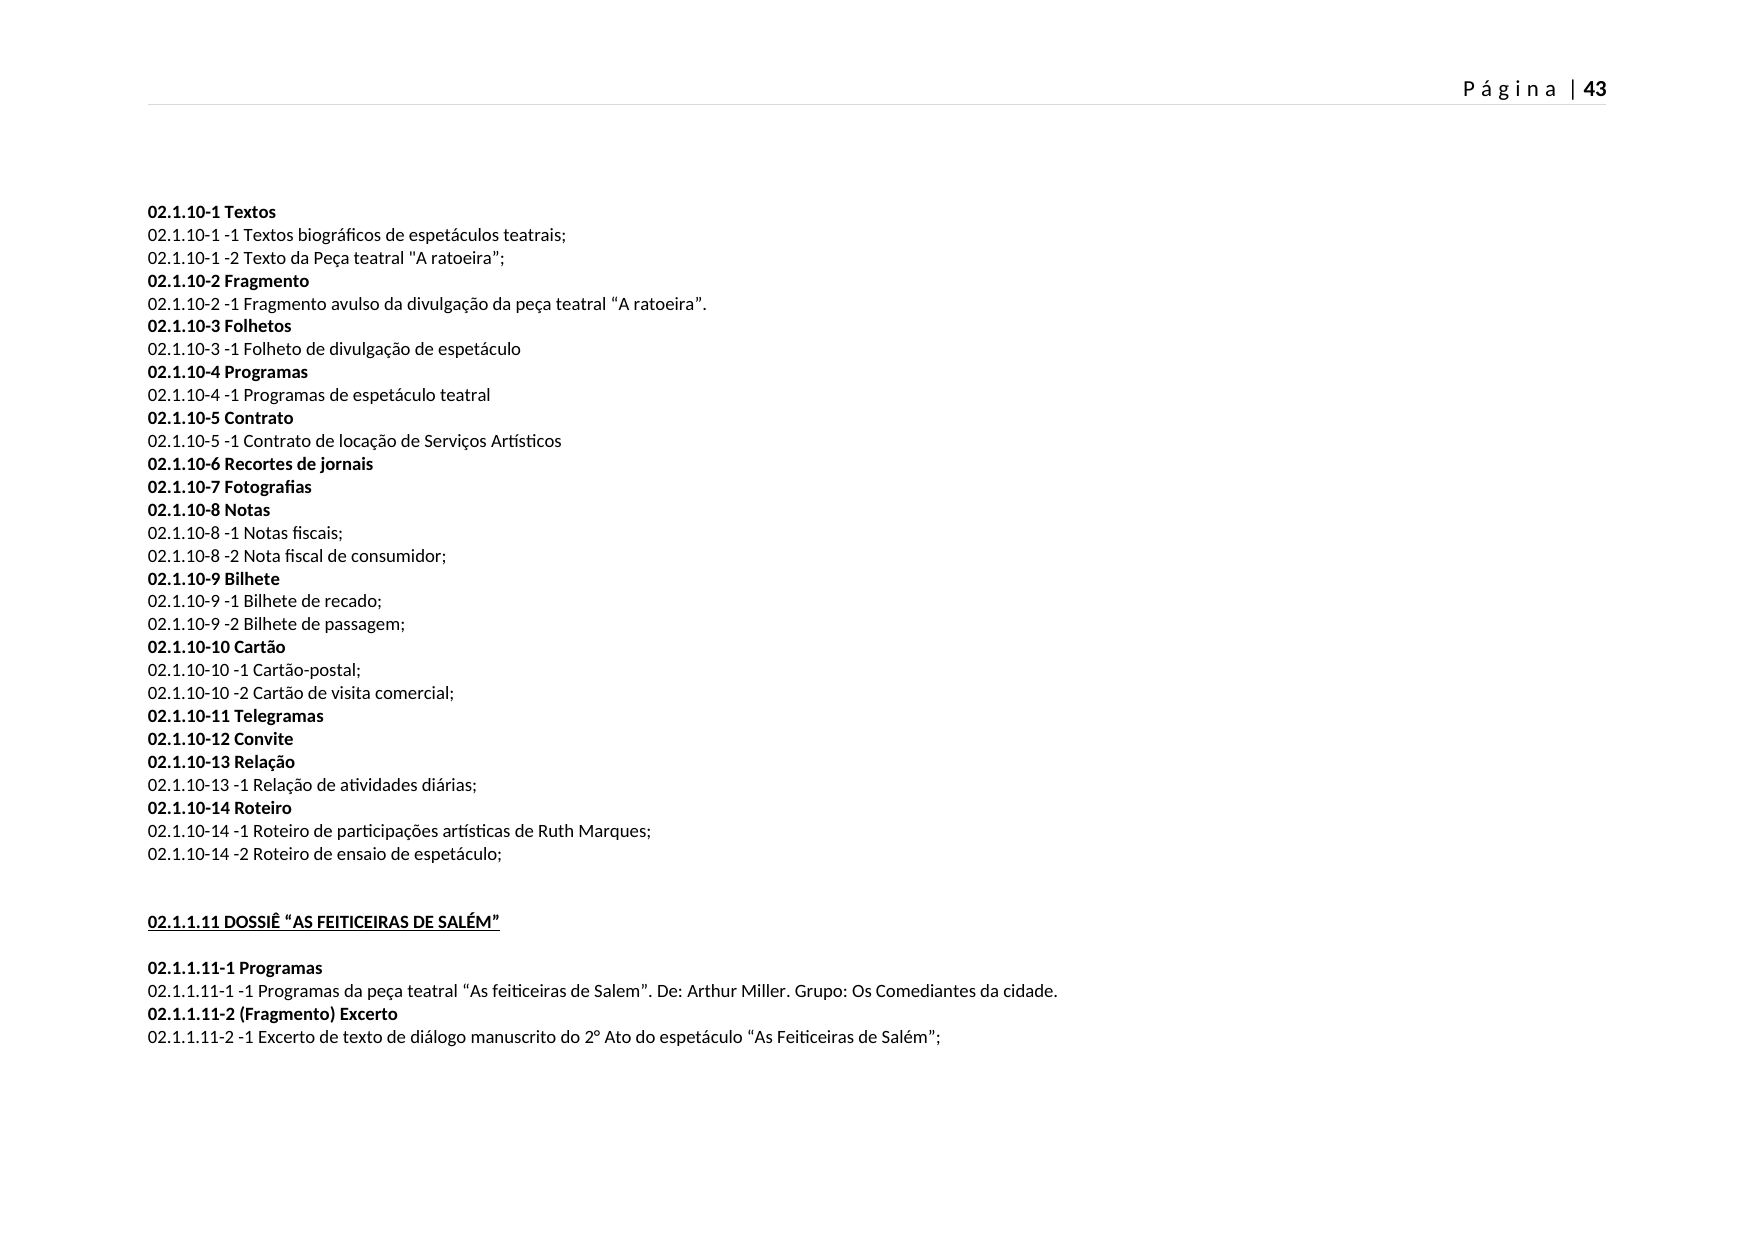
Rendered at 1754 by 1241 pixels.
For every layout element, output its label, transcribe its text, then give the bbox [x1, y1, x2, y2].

text 02.1.10-9 -1 Bilhete de recado; [148, 590, 1606, 613]
text 02.1.10-10 Cartão [148, 636, 1606, 658]
text 02.1.1.11-2 -1 Excerto de texto de diálogo manuscrito do 2° Ato do espetáculo “As Feiticeiras de Salém”; [148, 1025, 1606, 1048]
text 02.1.10-9 -2 Bilhete de passagem; [148, 613, 1606, 636]
text 02.1.10-3 Folhetos [148, 315, 1606, 338]
text 02.1.10-1 Textos [148, 200, 1606, 223]
text 02.1.10-14 -2 Roteiro de ensaio de espetáculo; [148, 842, 1606, 865]
text 02.1.10-7 Fotografias [148, 475, 1606, 498]
text 02.1.10-9 Bilhete [148, 567, 1606, 590]
text 02.1.10-8 -1 Notas fiscais; [148, 521, 1606, 544]
text 02.1.10-14 Roteiro [148, 796, 1606, 819]
text 02.1.10-1 -1 Textos biográficos de espetáculos teatrais; [148, 223, 1606, 246]
text 02.1.10-8 Notas [148, 498, 1606, 521]
text 02.1.1.11-2 (Fragmento) Excerto [148, 1002, 1606, 1025]
text 02.1.1.11 DOSSIÊ “AS FEITICEIRAS DE SALÉM” [148, 911, 1606, 933]
text 02.1.10-5 Contrato [148, 406, 1606, 429]
text 02.1.10-5 -1 Contrato de locação de Serviços Artísticos [148, 429, 1606, 452]
text 02.1.10-2 Fragmento [148, 269, 1606, 292]
text 02.1.10-10 -2 Cartão de visita comercial; [148, 681, 1606, 704]
text 02.1.10-1 -2 Texto da Peça teatral "A ratoeira”; [148, 246, 1606, 269]
text 02.1.10-2 -1 Fragmento avulso da divulgação da peça teatral “A ratoeira”. [148, 292, 1606, 315]
text 02.1.10-8 -2 Nota fiscal de consumidor; [148, 544, 1606, 567]
text 02.1.10-13 Relação [148, 750, 1606, 773]
text 02.1.10-3 -1 Folheto de divulgação de espetáculo [148, 338, 1606, 361]
text 02.1.1.11-1 -1 Programas da peça teatral “As feiticeiras de Salem”. De: Arthur Miller. Grupo: Os Comediantes da cidade. [148, 979, 1606, 1002]
text 02.1.10-14 -1 Roteiro de participações artísticas de Ruth Marques; [148, 819, 1606, 842]
text 02.1.10-4 Programas [148, 361, 1606, 383]
text 02.1.10-4 -1 Programas de espetáculo teatral [148, 383, 1606, 406]
text 02.1.10-6 Recortes de jornais [148, 452, 1606, 475]
text 02.1.10-11 Telegramas [148, 704, 1606, 727]
text 02.1.10-10 -1 Cartão-postal; [148, 658, 1606, 681]
text 02.1.10-12 Convite [148, 727, 1606, 750]
text 02.1.10-13 -1 Relação de atividades diárias; [148, 773, 1606, 796]
text 02.1.1.11-1 Programas [148, 956, 1606, 979]
